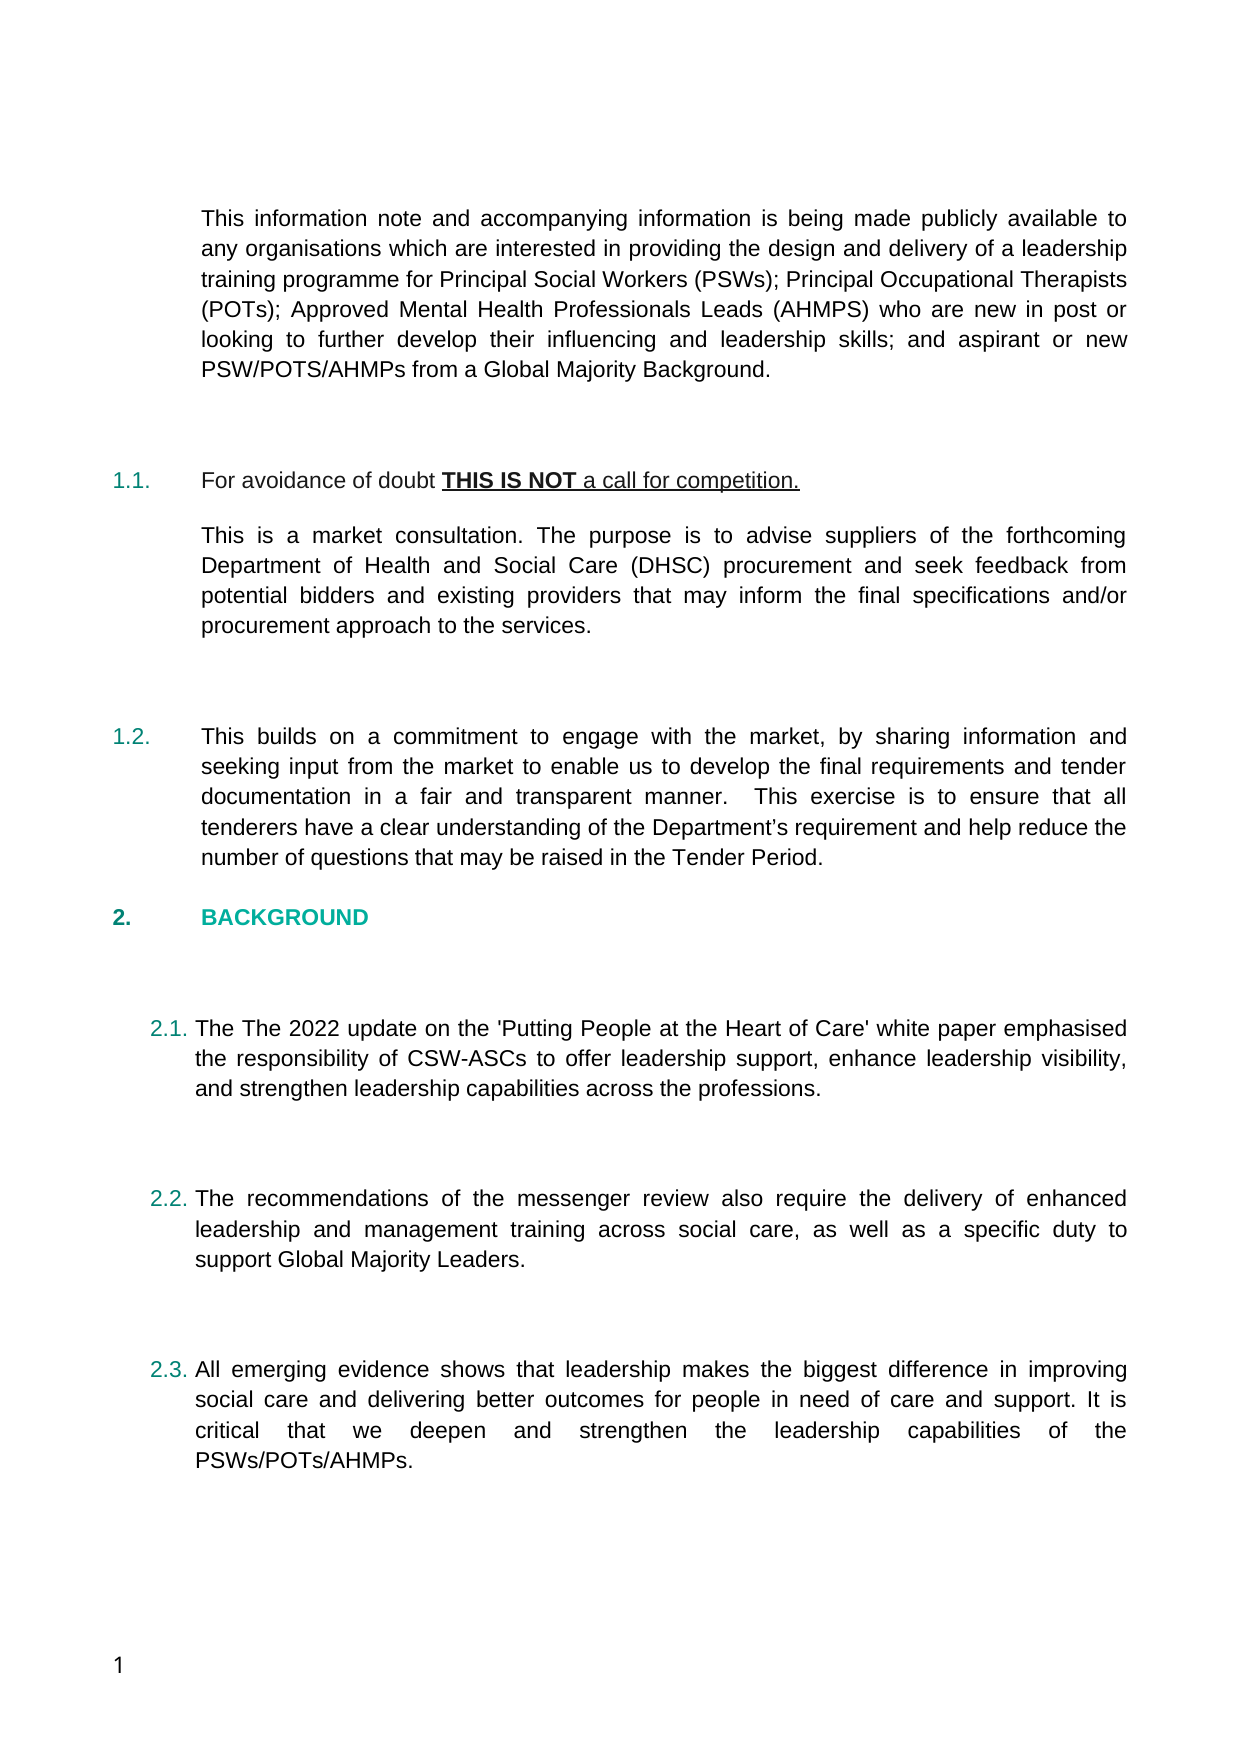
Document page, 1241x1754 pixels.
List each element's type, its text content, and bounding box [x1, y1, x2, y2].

list The recommendations of the messenger review also require the delivery of enhanced leadership and management training across social care, as well as a specific duty to support Global Majority Leaders. [150, 1185, 1128, 1272]
subtitle Background [112, 904, 1128, 931]
list All emerging evidence shows that leadership makes the biggest difference in improving social care and delivering better outcomes for people in need of care and support. It is critical that we deepen and strengthen the leadership capabilities of the PSWs/POTs/AHMPs. [150, 1356, 1128, 1473]
list The The 2022 update on the 'Putting People at the Heart of Care' white paper emphasised the responsibility of CSW-ASCs to offer leadership support, enhance leadership visibility, and strengthen leadership capabilities across the professions. [150, 1014, 1128, 1101]
